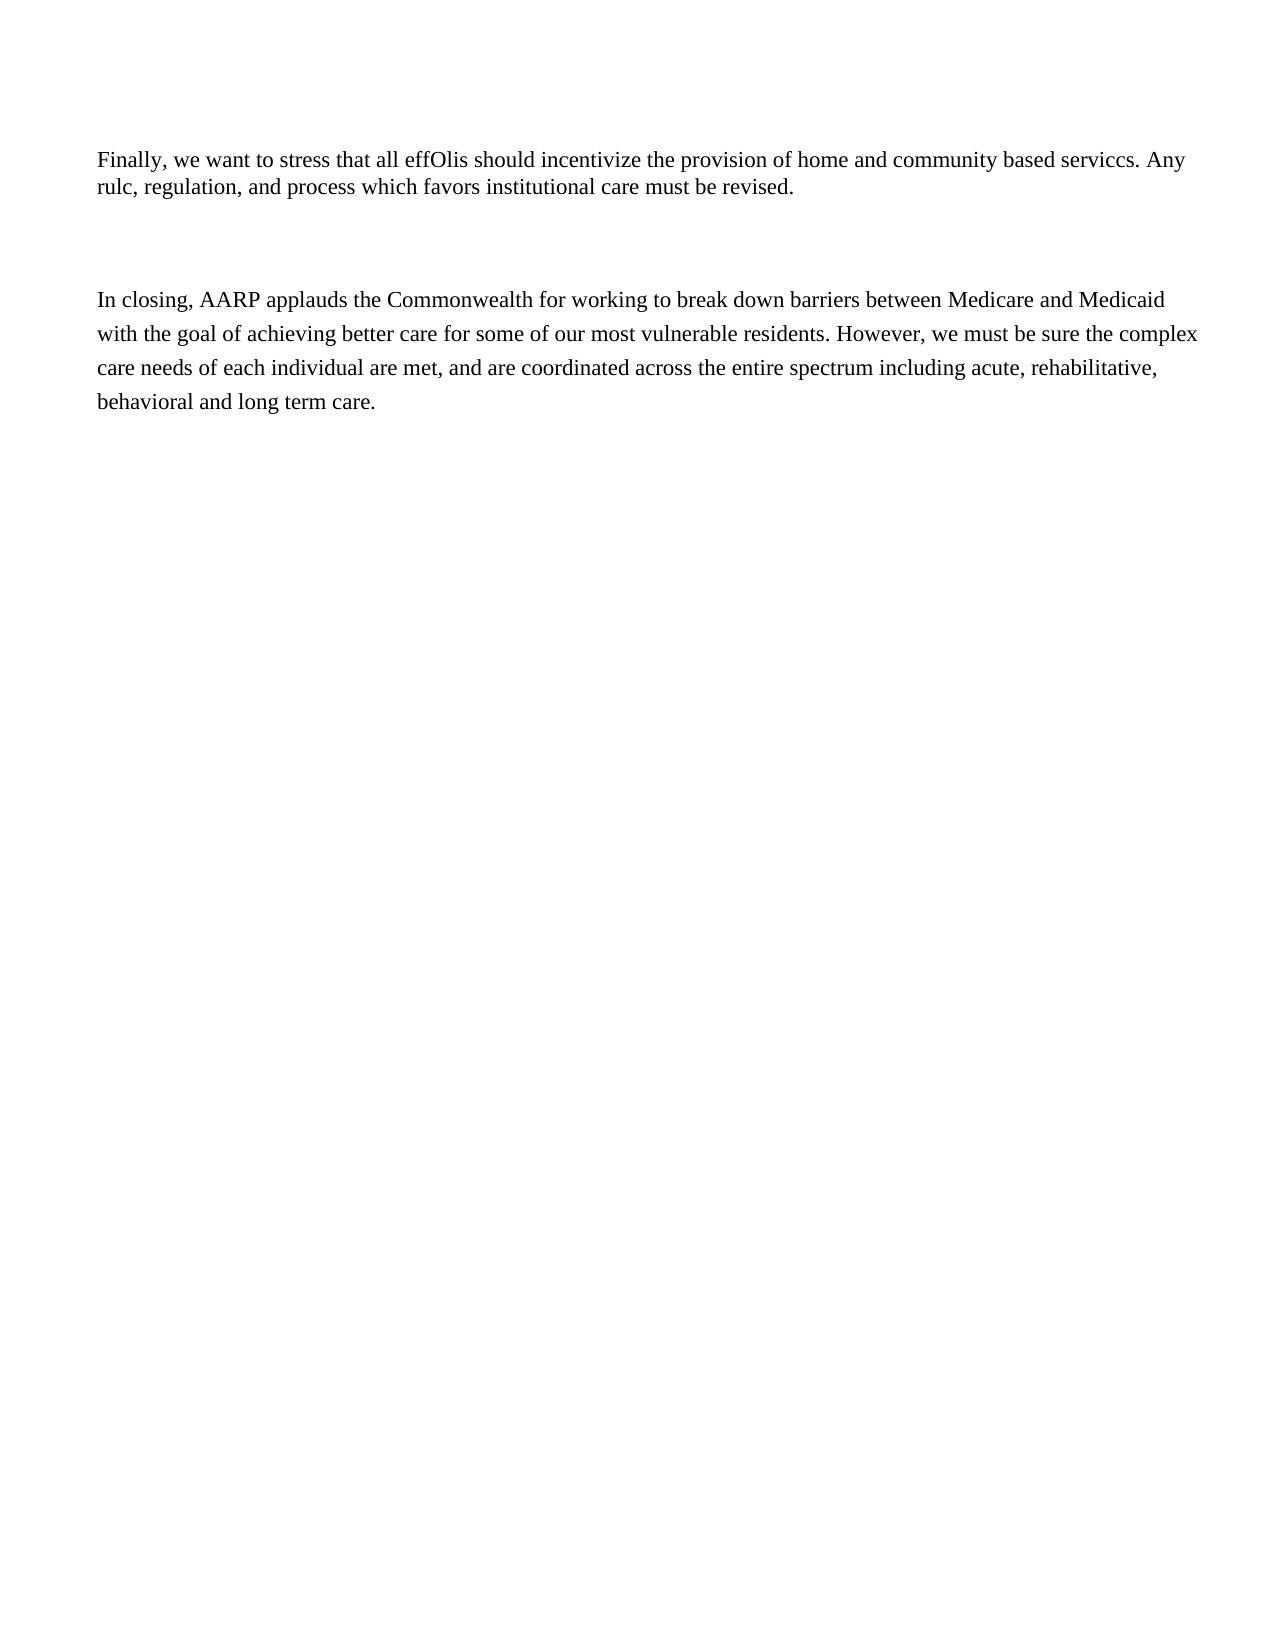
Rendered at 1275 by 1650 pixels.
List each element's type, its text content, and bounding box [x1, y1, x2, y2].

text In closing, AARP applauds the Commonwealth for working to break down barriers between Medicare and Medicaid with the goal of achieving better care for some of our most vulnerable residents. However, we must be sure the complex care needs of each individual are met, and are coordinated across the entire spectrum including acute, rehabilitative, behavioral and long term care. [97, 278, 1202, 414]
text Finally, we want to stress that all effOlis should incentivize the provision of home and community based serviccs. Any rulc, regulation, and process which favors institutional care must be revised. [97, 144, 1212, 199]
